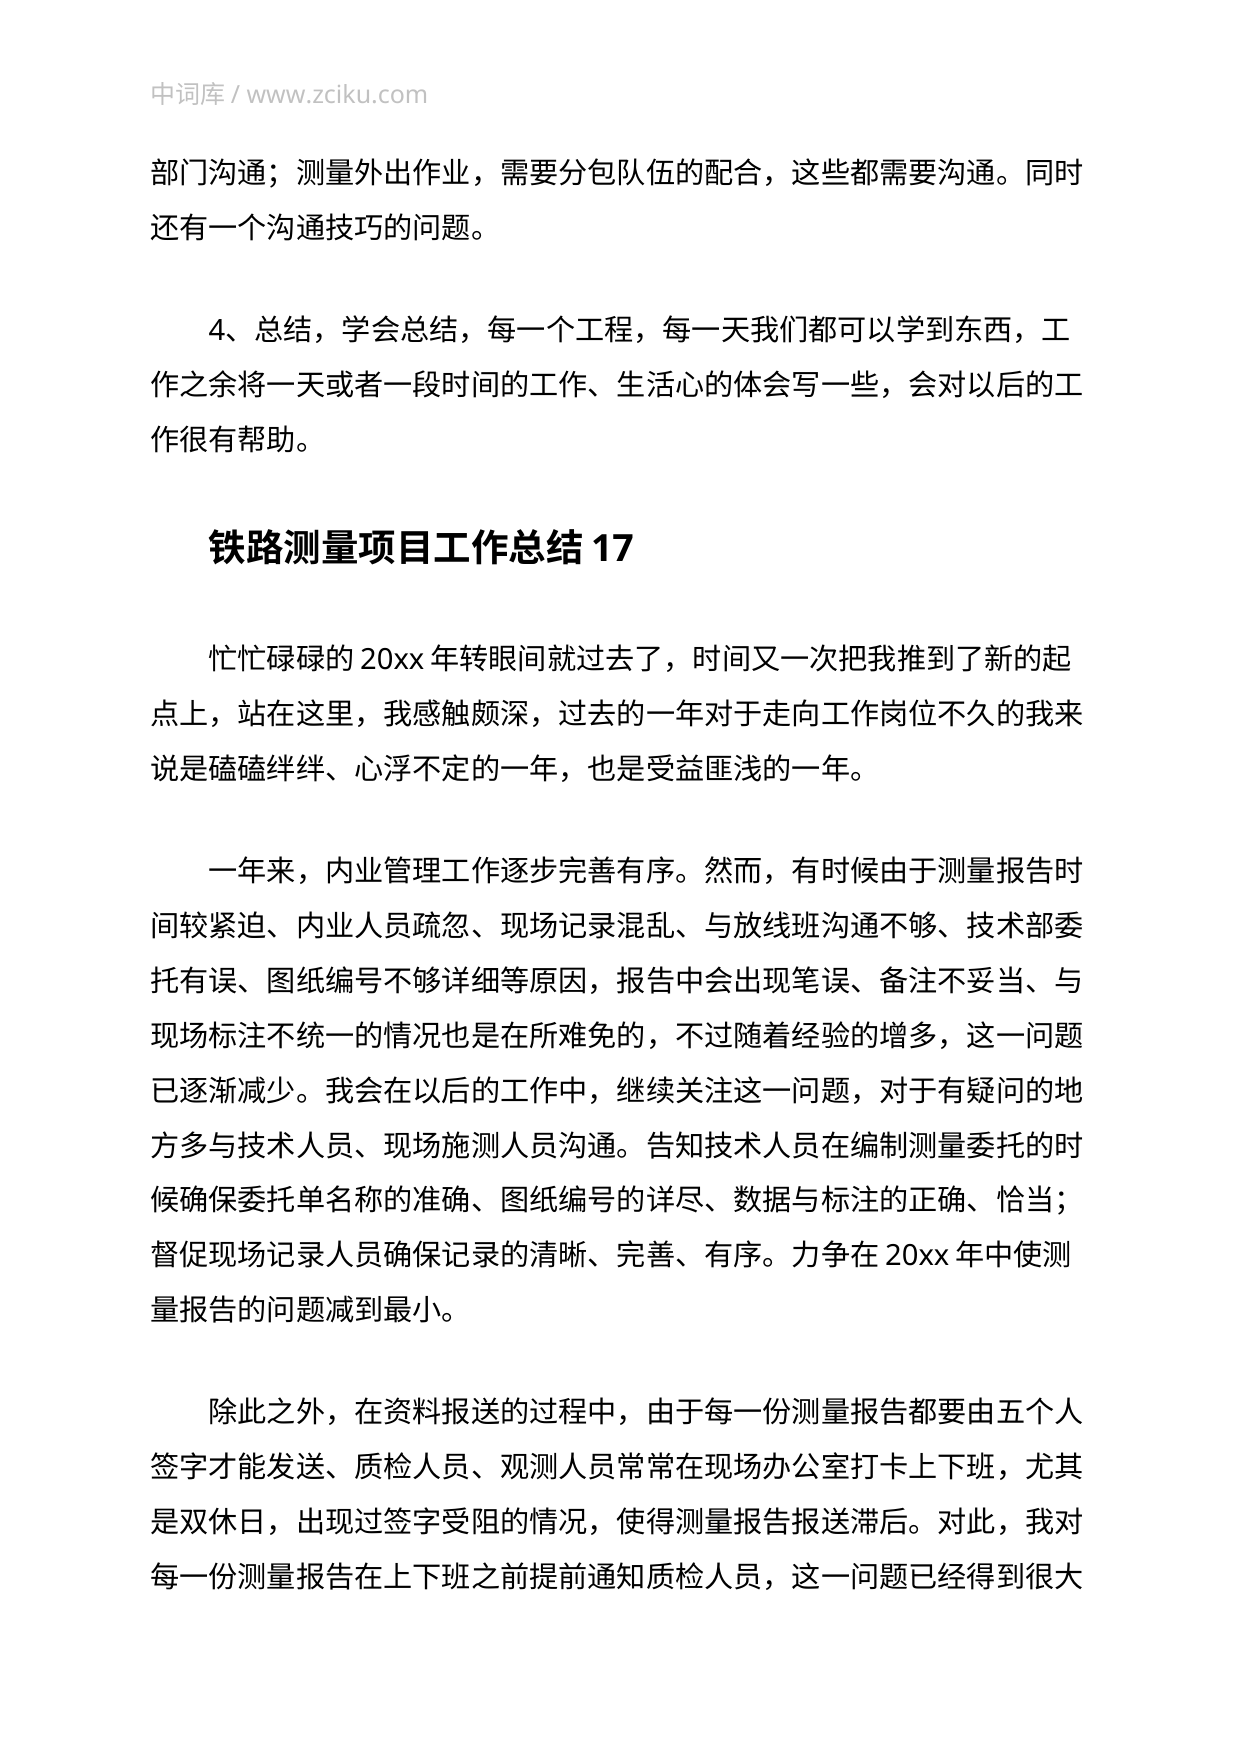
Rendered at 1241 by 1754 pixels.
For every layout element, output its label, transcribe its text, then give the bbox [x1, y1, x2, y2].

text 忙忙碌碌的20xx年转眼间就过去了，时间又一次把我推到了新的起点上，站在这里，我感触颇深，过去的一年对于走向工作岗位不久的我来说是磕磕绊绊、心浮不定的一年，也是受益匪浅的一年。 [150, 636, 1090, 788]
text 一年来，内业管理工作逐步完善有序。然而，有时候由于测量报告时间较紧迫、内业人员疏忽、现场记录混乱、与放线班沟通不够、技术部委托有误、图纸编号不够详细等原因，报告中会出现笔误、备注不妥当、与现场标注不统一的情况也是在所难免的，不过随着经验的增多，这一问题已逐渐减少。我会在以后的工作中，继续关注这一问题，对于有疑问的地方多与技术人员、现场施测人员沟通。告知技术人员在编制测量委托的时候确保委托单名称的准确、图纸编号的详尽、数据与标注的正确、恰当；督促现场记录人员确保记录的清晰、完善、有序。力争在20xx年中使测量报告的问题减到最小。 [150, 848, 1090, 1329]
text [150, 150, 1090, 247]
text 铁路测量项目工作总结17 [150, 518, 1090, 573]
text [150, 1389, 1090, 1596]
text 4、总结，学会总结，每一个工程，每一天我们都可以学到东西，工作之余将一天或者一段时间的工作、生活心的体会写一些，会对以后的工作很有帮助。 [150, 307, 1090, 459]
